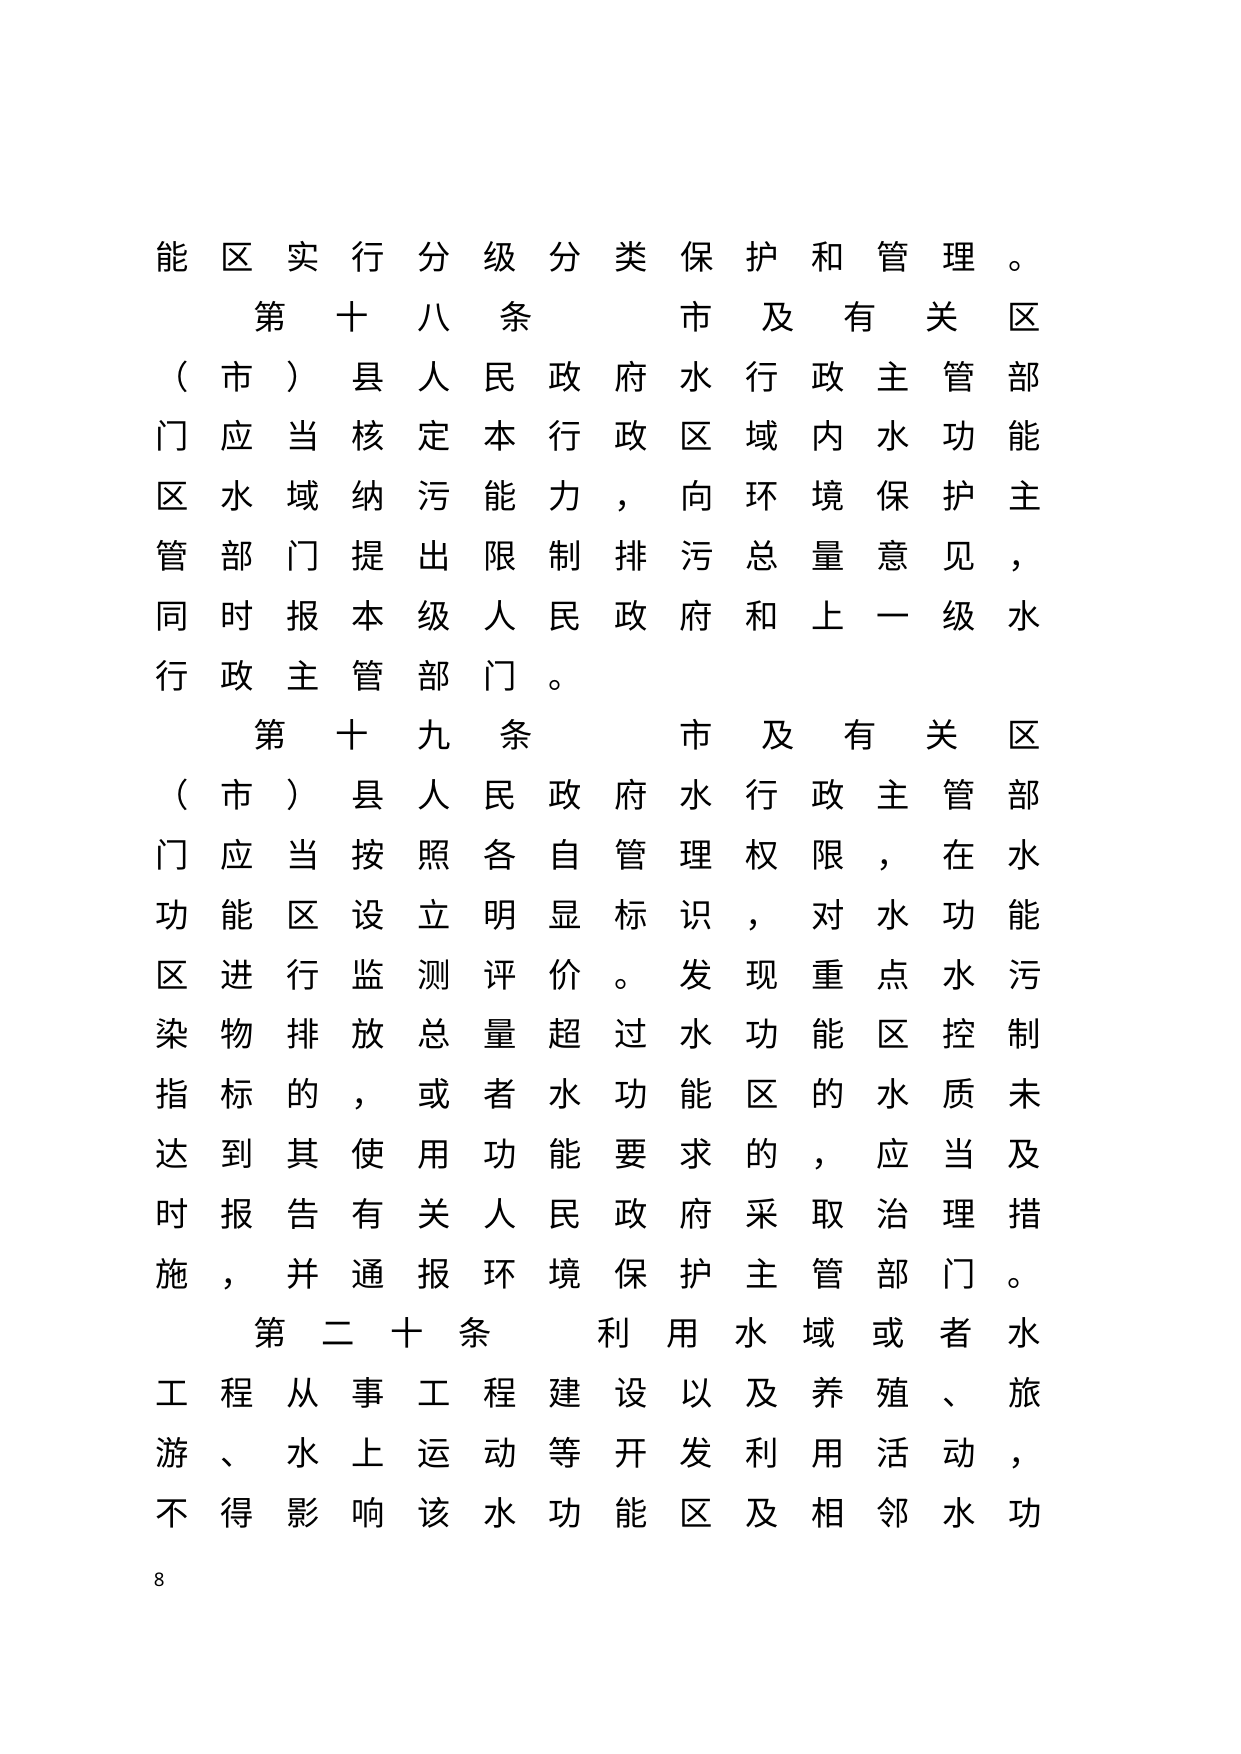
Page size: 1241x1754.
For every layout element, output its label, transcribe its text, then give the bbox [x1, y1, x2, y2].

text 第十七条 市及有关区（市）县人民政府水行政主管部门应当会同环境保护主管等部门，按照不同水域的功能定位对水功能区实行分级分类保护和管理。 [155, 225, 1073, 285]
text 第二十条 利用水域或者水工程从事工程建设以及养殖、旅游、水上运动等开发利用活动，不得影响该水功能区及相邻水功能区的使用功能，不得降低水功能区水质目标确定的水质等级。在未划定水功能区的水域进行开发利用活动，不得影响相邻水功能区的使用功能。 [155, 1301, 1073, 1541]
text 第十九条 市及有关区（市）县人民政府水行政主管部门应当按照各自管理权限，在水功能区设立明显标识，对水功能区进行监测评价。发现重点水污染物排放总量超过水功能区控制指标的，或者水功能区的水质未达到其使用功能要求的，应当及时报告有关人民政府采取治理措施，并通报环境保护主管部门。 [155, 703, 1073, 1301]
text 第十八条 市及有关区（市）县人民政府水行政主管部门应当核定本行政区域内水功能区水域纳污能力，向环境保护主管部门提出限制排污总量意见，同时报本级人民政府和上一级水行政主管部门。 [155, 285, 1073, 703]
